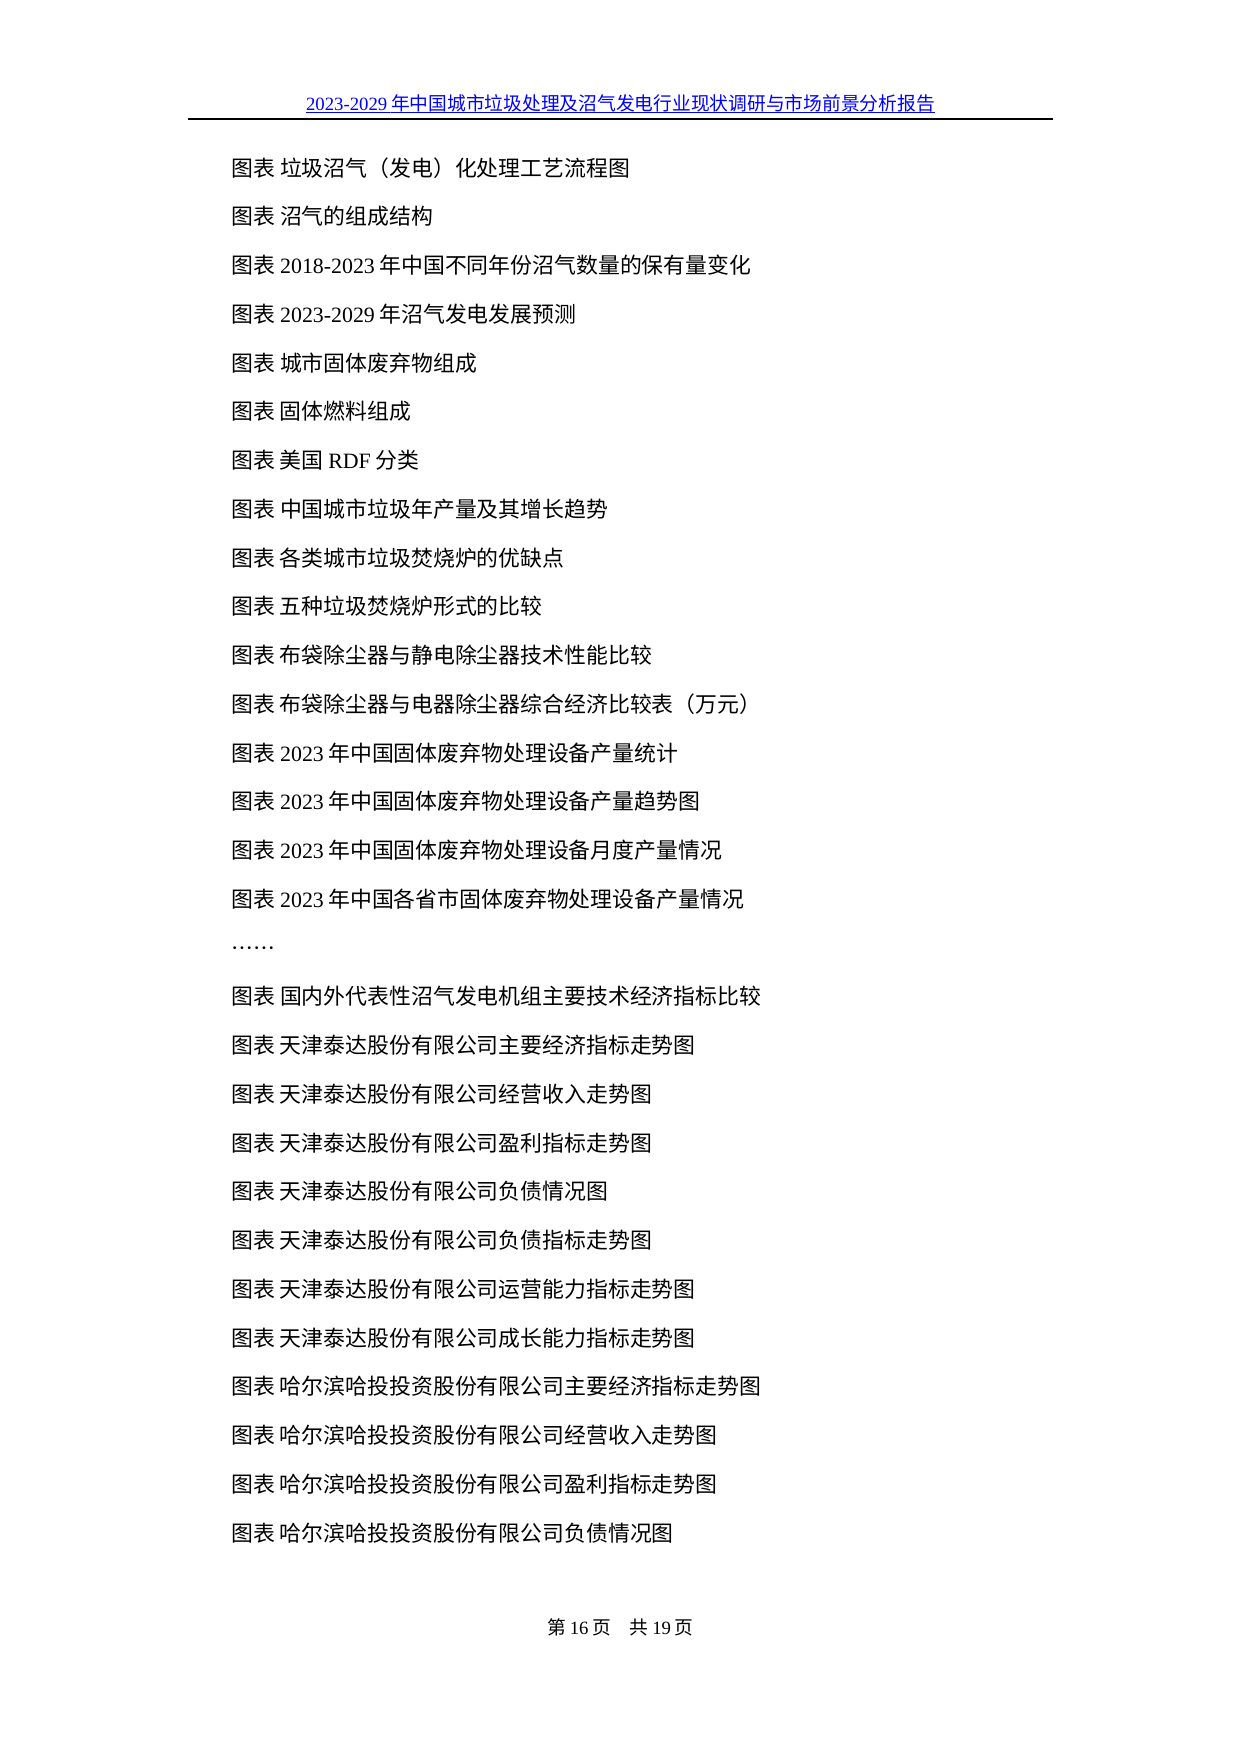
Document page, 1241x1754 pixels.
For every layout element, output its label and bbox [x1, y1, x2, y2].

text [187, 150, 1053, 1548]
